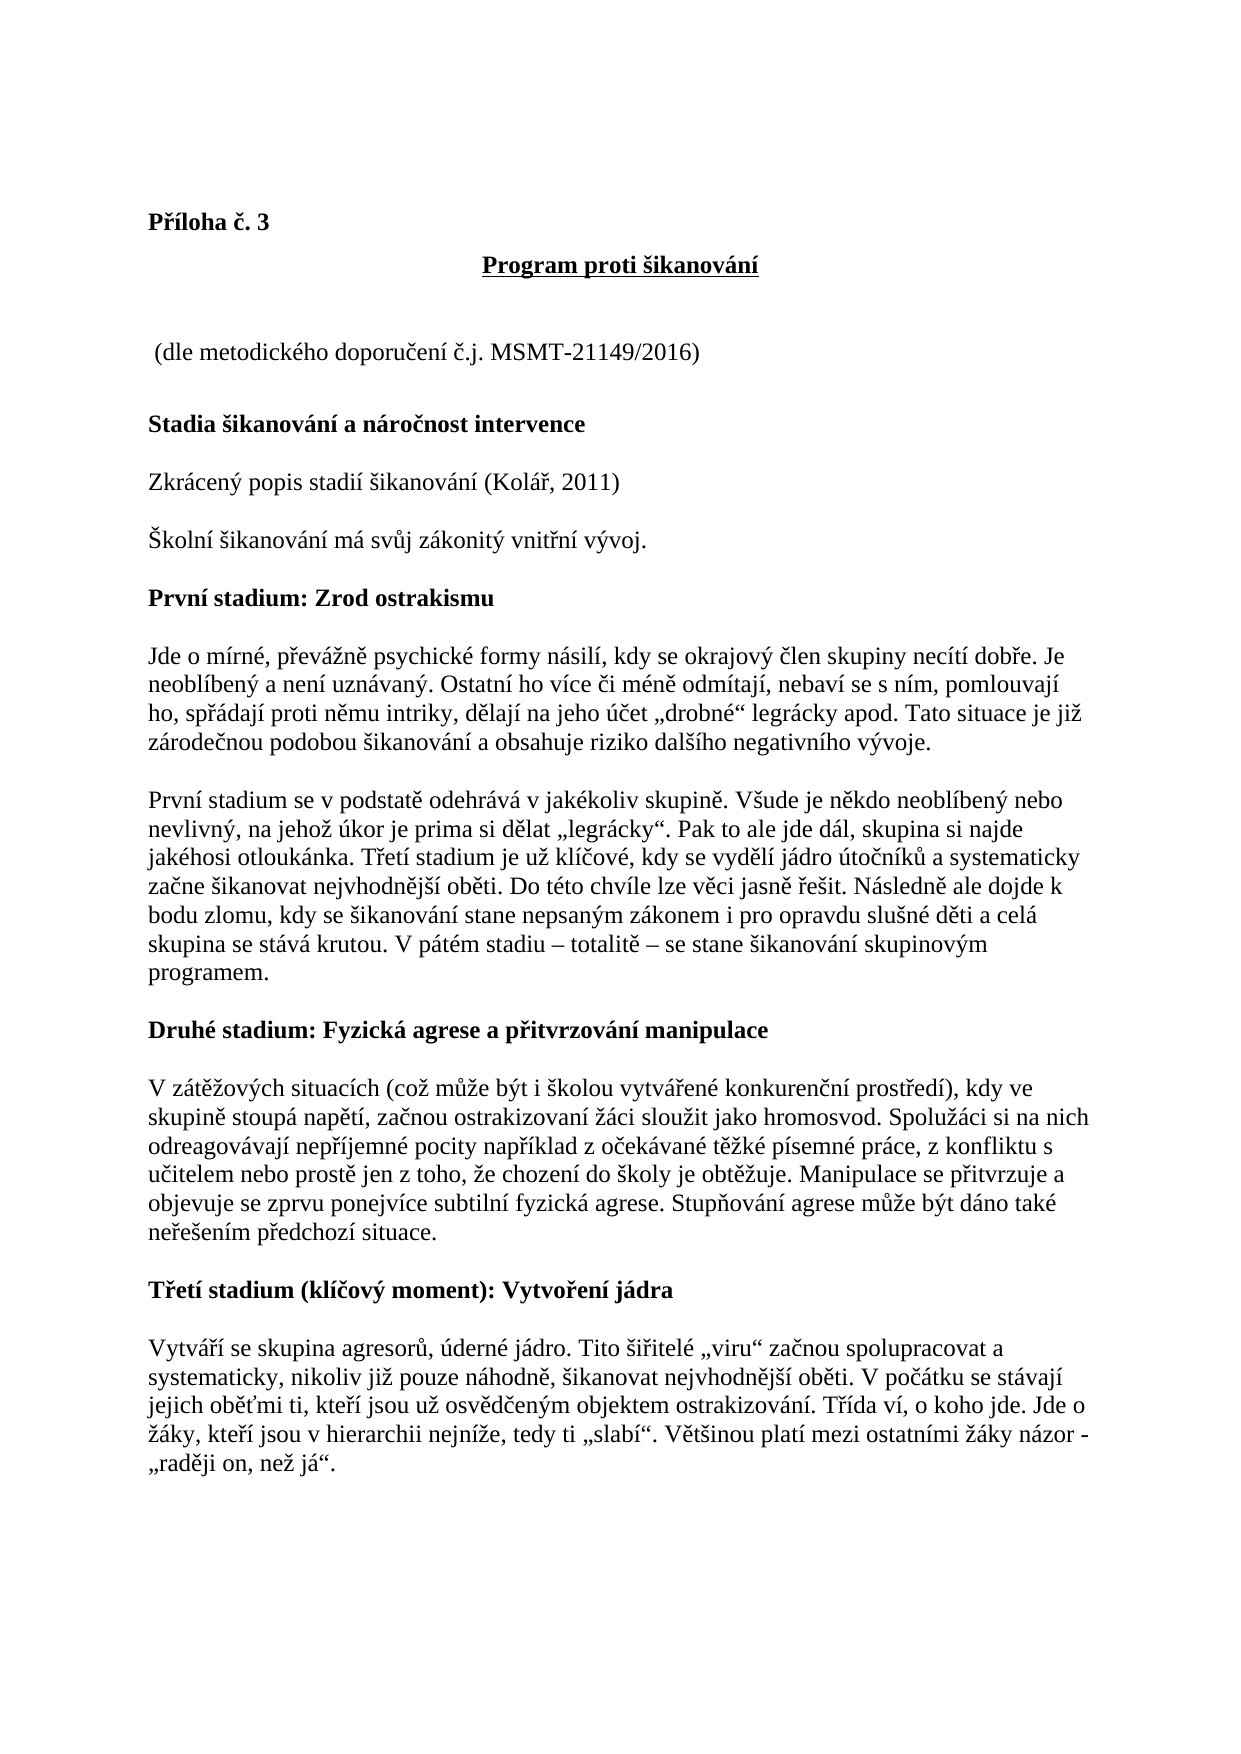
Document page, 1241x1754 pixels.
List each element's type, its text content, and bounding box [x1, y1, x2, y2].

text První stadium: Zrod ostrakismu [148, 583, 1092, 612]
text Druhé stadium: Fyzická agrese a přitvrzování manipulace [148, 1015, 1092, 1044]
text Školní šikanování má svůj zákonitý vnitřní vývoj. [148, 525, 1092, 554]
text Příloha č. 3 [148, 207, 1092, 236]
text Jde o mírné, převážně psychické formy násilí, kdy se okrajový člen skupiny necítí dobře. Je neoblíbený a není uznávaný. Ostatní ho více či méně odmítají, nebaví se s ním, pomlouvají ho, spřádají proti němu intriky, dělají na jeho účet „drobné“ legrácky apod. Tato situace je již zárodečnou podobou šikanování a obsahuje riziko dalšího negativního vývoje. [148, 641, 1092, 756]
text (dle metodického doporučení č.j. MSMT-21149/2016) [148, 337, 1092, 366]
text Třetí stadium (klíčový moment): Vytvoření jádra [148, 1275, 1092, 1304]
text Program proti šikanování [148, 251, 1092, 279]
text V zátěžových situacích (což může být i školou vytvářené konkurenční prostředí), kdy ve skupině stoupá napětí, začnou ostrakizovaní žáci sloužit jako hromosvod. Spolužáci si na nich odreagovávají nepříjemné pocity například z očekávané těžké písemné práce, z konfliktu s učitelem nebo prostě jen z toho, že chození do školy je obtěžuje. Manipulace se přitvrzuje a objevuje se zprvu ponejvíce subtilní fyzická agrese. Stupňování agrese může být dáno také neřešením předchozí situace. [148, 1073, 1092, 1246]
text První stadium se v podstatě odehrává v jakékoliv skupině. Všude je někdo neoblíbený nebo nevlivný, na jehož úkor je prima si dělat „legrácky“. Pak to ale jde dál, skupina si najde jakéhosi otloukánka. Třetí stadium je už klíčové, kdy se vydělí jádro útočníků a systematicky začne šikanovat nejvhodnější oběti. Do této chvíle lze věci jasně řešit. Následně ale dojde k bodu zlomu, kdy se šikanování stane nepsaným zákonem i pro opravdu slušné děti a celá skupina se stává krutou. V pátém stadiu – totalitě – se stane šikanování skupinovým programem. [148, 785, 1092, 986]
text Vytváří se skupina agresorů, úderné jádro. Tito šiřitelé „viru“ začnou spolupracovat a systematicky, nikoliv již pouze náhodně, šikanovat nejvhodnější oběti. V počátku se stávají jejich oběťmi ti, kteří jsou už osvědčeným objektem ostrakizování. Třída ví, o koho jde. Jde o žáky, kteří jsou v hierarchii nejníže, tedy ti „slabí“. Většinou platí mezi ostatními žáky názor - „raději on, než já“. [148, 1333, 1092, 1477]
text Zkrácený popis stadií šikanování (Kolář, 2011) [148, 467, 1092, 496]
text Stadia šikanování a náročnost intervence [148, 409, 1092, 438]
